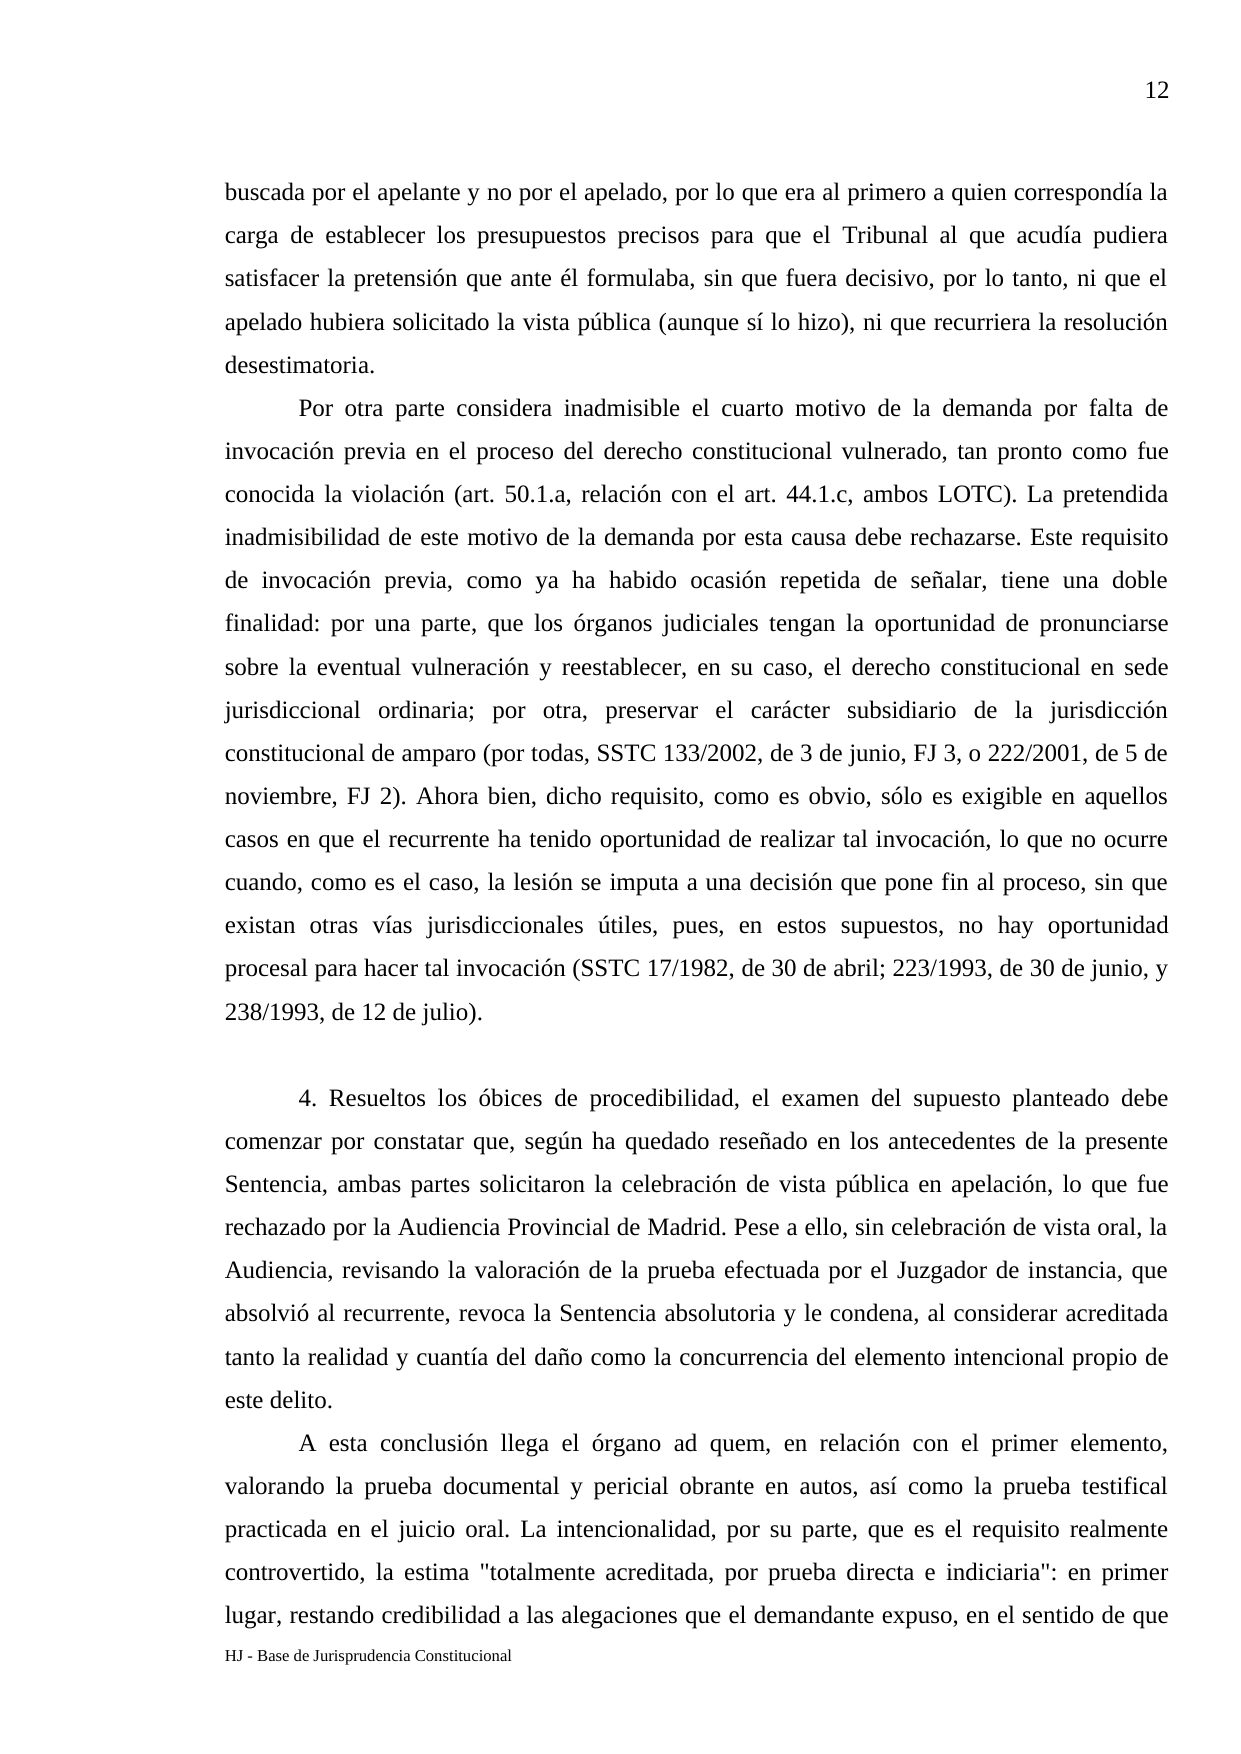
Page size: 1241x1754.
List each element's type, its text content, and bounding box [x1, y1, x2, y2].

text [224, 1428, 1169, 1629]
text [224, 177, 1169, 378]
text Por otra parte considera inadmisible el cuarto motivo de la demanda por falta de invocación previa en el proceso del derecho constitucional vulnerado, tan pronto como fue conocida la violación (art. 50.1.a, relación con el art. 44.1.c, ambos LOTC). La pretendida inadmisibilidad de este motivo de la demanda por esta causa debe rechazarse. Este requisito de invocación previa, como ya ha habido ocasión repetida de señalar, tiene una doble finalidad: por una parte, que los órganos judiciales tengan la oportunidad de pronunciarse sobre la eventual vulneración y reestablecer, en su caso, el derecho constitucional en sede jurisdiccional ordinaria; por otra, preservar el carácter subsidiario de la jurisdicción constitucional de amparo (por todas, SSTC 133/2002, de 3 de junio, FJ 3, o 222/2001, de 5 de noviembre, FJ 2). Ahora bien, dicho requisito, como es obvio, sólo es exigible en aquellos casos en que el recurrente ha tenido oportunidad de realizar tal invocación, lo que no ocurre cuando, como es el caso, la lesión se imputa a una decisión que pone fin al proceso, sin que existan otras vías jurisdiccionales útiles, pues, en estos supuestos, no hay oportunidad procesal para hacer tal invocación (SSTC 17/1982, de 30 de abril; 223/1993, de 30 de junio, y 238/1993, de 12 de julio). [224, 393, 1169, 1025]
text 4. Resueltos los óbices de procedibilidad, el examen del supuesto planteado debe comenzar por constatar que, según ha quedado reseñado en los antecedentes de la presente Sentencia, ambas partes solicitaron la celebración de vista pública en apelación, lo que fue rechazado por la Audiencia Provincial de Madrid. Pese a ello, sin celebración de vista oral, la Audiencia, revisando la valoración de la prueba efectuada por el Juzgador de instancia, que absolvió al recurrente, revoca la Sentencia absolutoria y le condena, al considerar acreditada tanto la realidad y cuantía del daño como la concurrencia del elemento intencional propio de este delito. [224, 1083, 1169, 1413]
